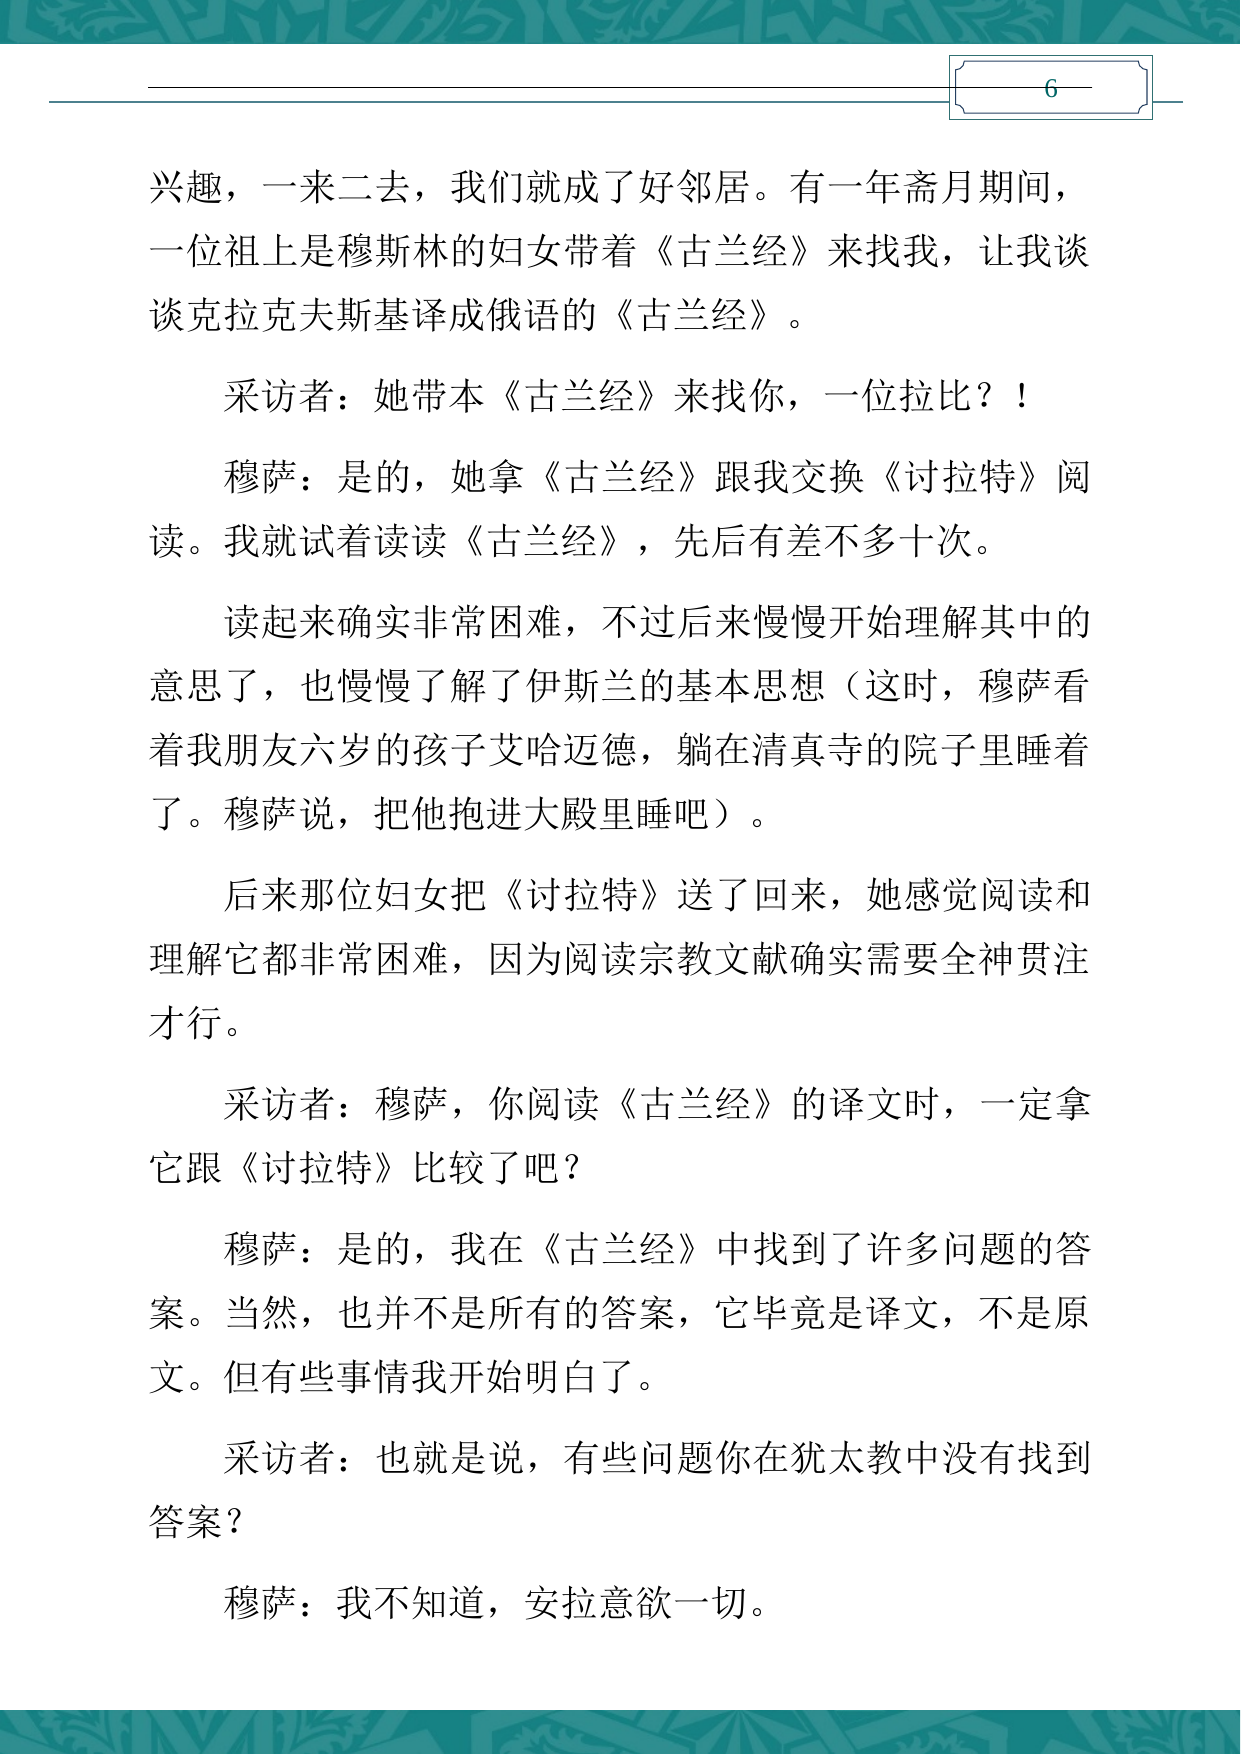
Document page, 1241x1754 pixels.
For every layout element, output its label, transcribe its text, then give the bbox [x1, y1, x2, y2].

text 采访者：她带本《古兰经》来找你，一位拉比？！ [148, 372, 1092, 414]
text 读起来确实非常困难，不过后来慢慢开始理解其中的意思了，也慢慢了解了伊斯兰的基本思想（这时，穆萨看着我朋友六岁的孩子艾哈迈德，躺在清真寺的院子里睡着了。穆萨说，把他抱进大殿里睡吧）。 [148, 597, 1092, 833]
text 后来那位妇女把《讨拉特》送了回来，她感觉阅读和理解它都非常困难，因为阅读宗教文献确实需要全神贯注才行。 [148, 871, 1092, 1042]
text 穆萨：是的，她拿《古兰经》跟我交换《讨拉特》阅读。我就试着读读《古兰经》，先后有差不多十次。 [148, 452, 1092, 559]
text 采访者：也就是说，有些问题你在犹太教中没有找到答案？ [148, 1434, 1092, 1541]
text 采访者：穆萨，你阅读《古兰经》的译文时，一定拿它跟《讨拉特》比较了吧？ [148, 1080, 1092, 1187]
text 穆萨：我不知道，安拉意欲一切。 [148, 1579, 1092, 1622]
picture [0, 1710, 1241, 1754]
picture [0, 0, 1240, 44]
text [148, 162, 1092, 334]
text 穆萨：是的，我在《古兰经》中找到了许多问题的答案。当然，也并不是所有的答案，它毕竟是译文，不是原文。但有些事情我开始明白了。 [148, 1225, 1092, 1396]
